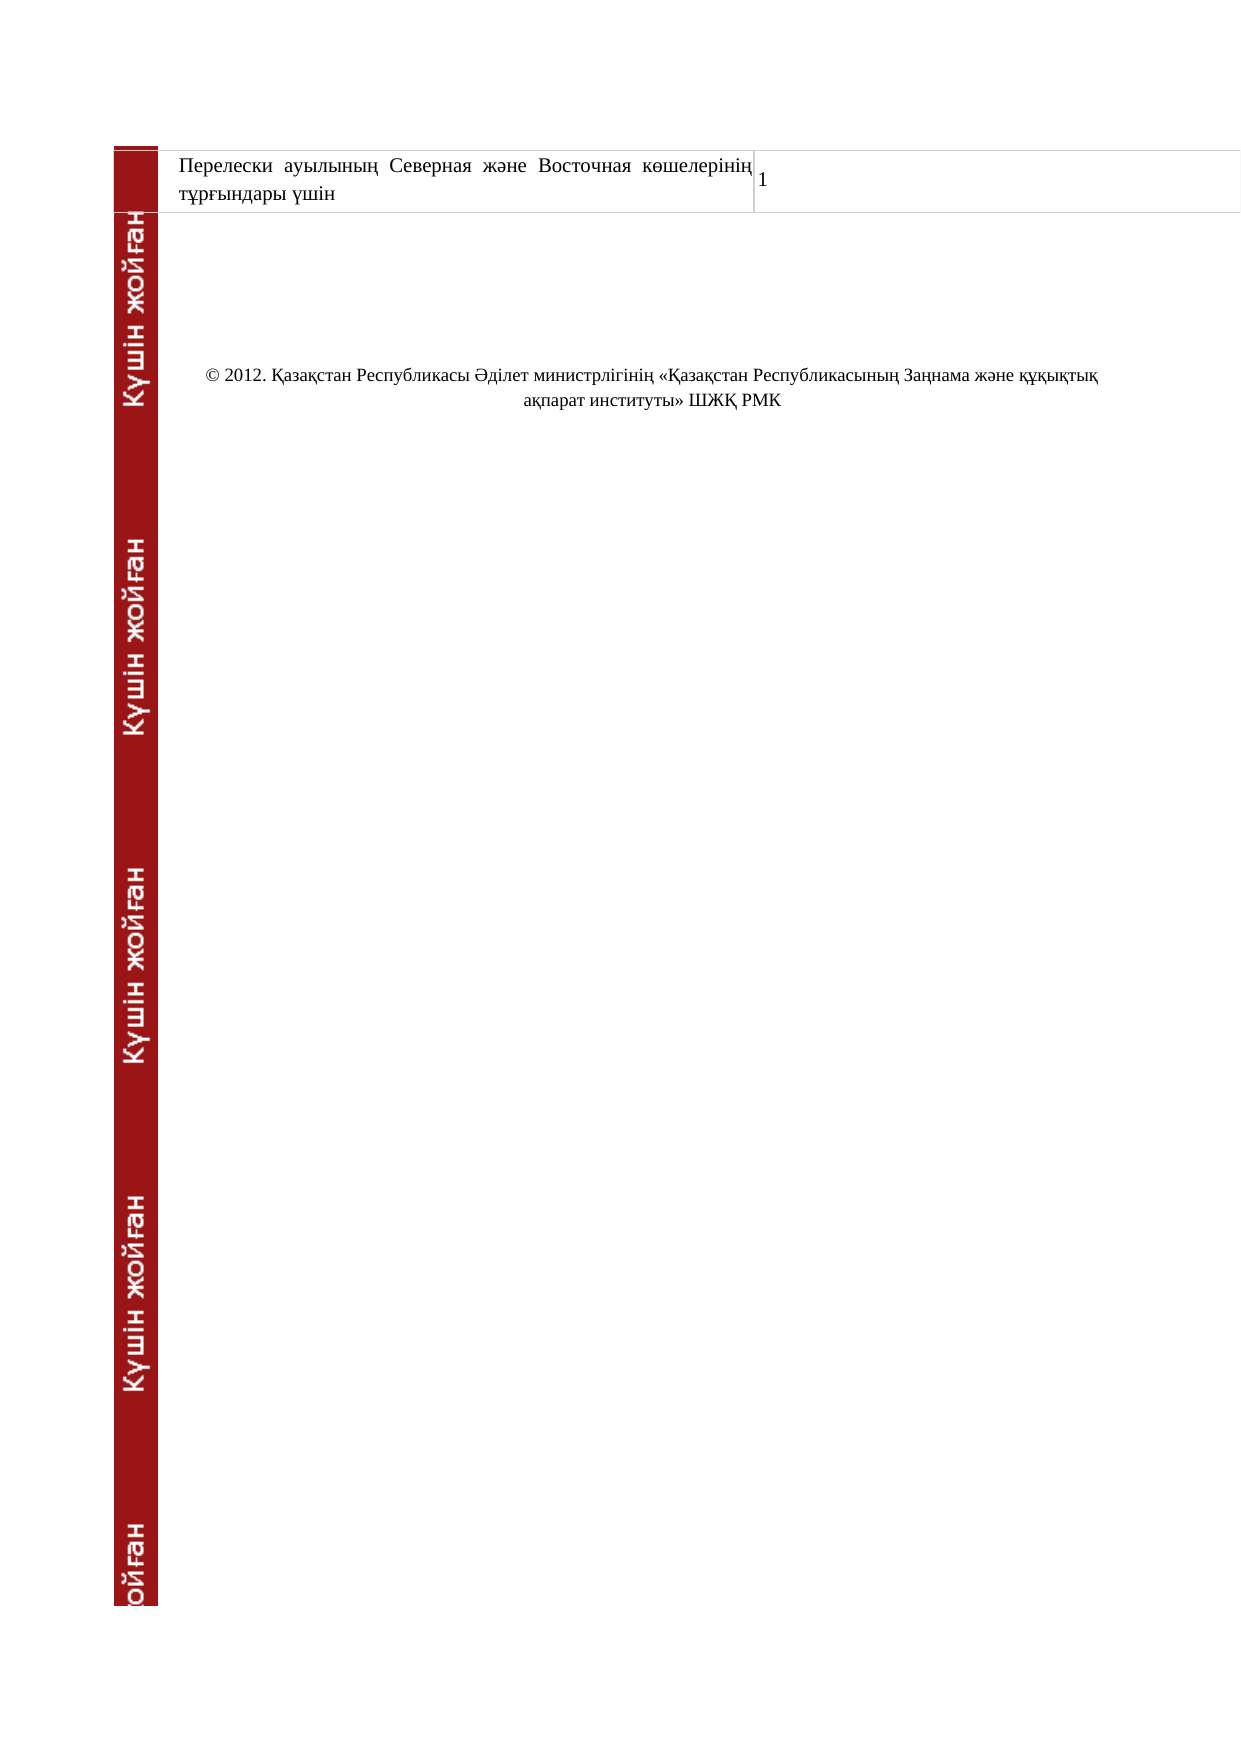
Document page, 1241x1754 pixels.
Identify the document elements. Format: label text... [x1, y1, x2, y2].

picture [114, 213, 158, 364]
picture [114, 411, 158, 1606]
table_cell Перелески ауылының Северная және Восточная көшелерінің тұрғындары үшін [114, 151, 753, 212]
text © 2012. Қазақстан Республикасы Әділет министрлігінің «Қазақстан Республикасының Заңнама және құқықтық ақпарат институты» ШЖҚ РМК [112, 364, 1128, 411]
picture [114, 146, 158, 150]
table_cell 1 [755, 151, 1240, 212]
